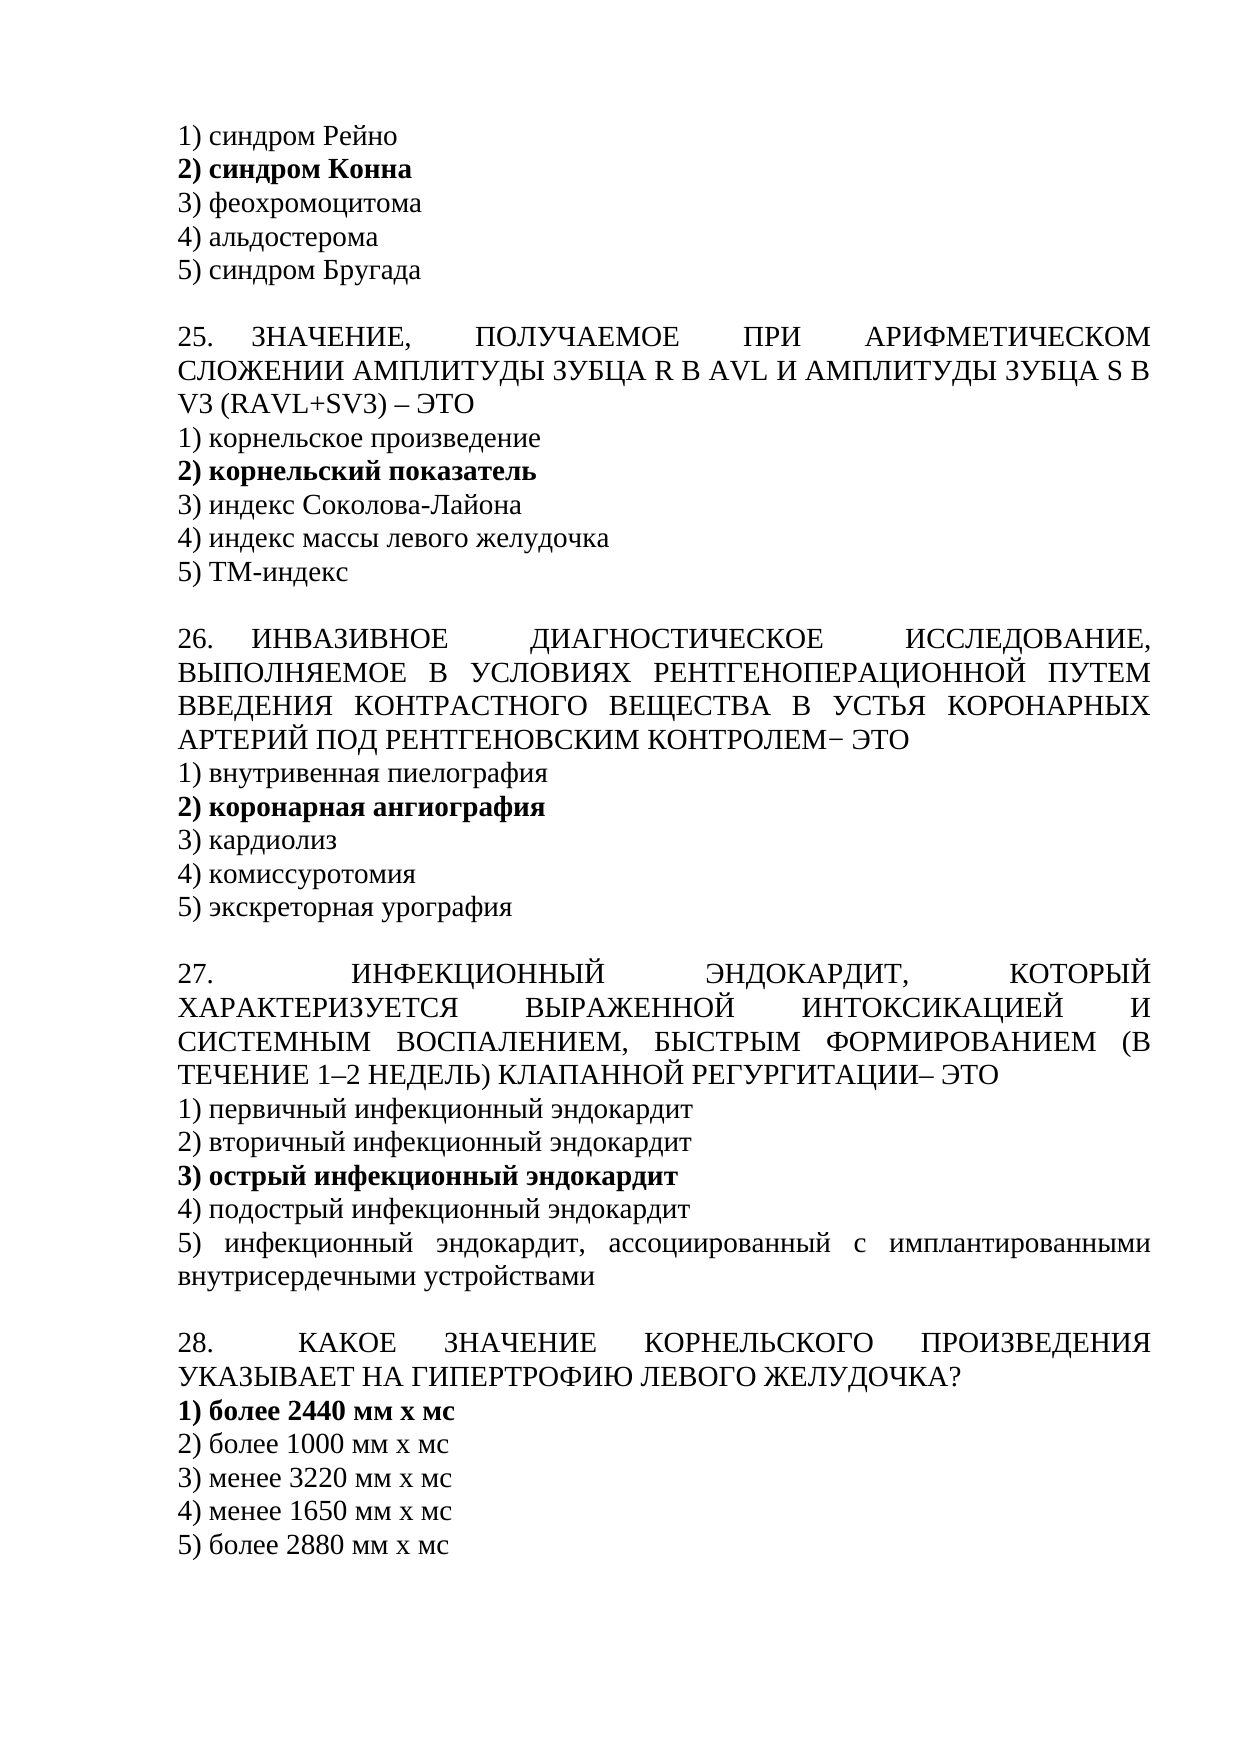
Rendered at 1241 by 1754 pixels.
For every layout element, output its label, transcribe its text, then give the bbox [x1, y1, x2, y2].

text 3) острый инфекционный эндокардит [177, 1158, 1152, 1191]
text 3) кардиолиз [177, 822, 1152, 856]
text 2) более 1000 мм х мс [177, 1426, 1152, 1460]
list ИНВАЗИВНОЕ ДИАГНОСТИЧЕСКОЕ ИССЛЕДОВАНИЕ, ВЫПОЛНЯЕМОЕ В УСЛОВИЯХ РЕНТГЕНОПЕРАЦИОННОЙ ПУТЕМ ВВЕДЕНИЯ КОНТРАСТНОГО ВЕЩЕСТВА В УСТЬЯ КОРОНАРНЫХ АРТЕРИЙ ПОД РЕНТГЕНОВСКИМ КОНТРОЛЕМ− ЭТО [177, 621, 1152, 755]
text 4) менее 1650 мм х мс [177, 1493, 1152, 1527]
text 1) первичный инфекционный эндокардит [177, 1091, 1152, 1124]
text 3) менее 3220 мм х мс [177, 1460, 1152, 1493]
text 2) коронарная ангиография [177, 789, 1152, 822]
list КАКОЕ ЗНАЧЕНИЕ КОРНЕЛЬСКОГО ПРОИЗВЕДЕНИЯ УКАЗЫВАЕТ НА ГИПЕРТРОФИЮ ЛЕВОГО ЖЕЛУДОЧКА? [177, 1326, 1152, 1393]
text 4) индекс массы левого желудочка [177, 521, 1152, 554]
text 4) подострый инфекционный эндокардит [177, 1191, 1152, 1225]
text 2) вторичный инфекционный эндокардит [177, 1124, 1152, 1158]
text 1) внутривенная пиелография [177, 755, 1152, 789]
text 2) синдром Конна [177, 152, 1152, 185]
text 3) феохромоцитома [177, 185, 1152, 219]
text 1) синдром Рейно [177, 118, 1152, 152]
text 4) комиссуротомия [177, 856, 1152, 889]
text 5) синдром Бругада [177, 252, 1152, 286]
text 5) ТМ-индекс [177, 554, 1152, 588]
text 2) корнельский показатель [177, 453, 1152, 487]
text 3) индекс Соколова-Лайона [177, 487, 1152, 521]
list ЗНАЧЕНИЕ, ПОЛУЧАЕМОЕ ПРИ АРИФМЕТИЧЕСКОМ СЛОЖЕНИИ АМПЛИТУДЫ ЗУБЦА R В AVL И АМПЛИТУДЫ ЗУБЦА S В V3 (RAVL+SV3) – ЭТО [177, 319, 1152, 420]
text 4) альдостерома [177, 219, 1152, 252]
text 5) инфекционный эндокардит, ассоциированный с имплантированными внутрисердечными устройствами [177, 1225, 1152, 1292]
text 1) корнельское произведение [177, 420, 1152, 453]
text 1) более 2440 мм х мс [177, 1393, 1152, 1426]
text 5) более 2880 мм х мс [177, 1527, 1152, 1560]
list ИНФЕКЦИОННЫЙ ЭНДОКАРДИТ, КОТОРЫЙ ХАРАКТЕРИЗУЕТСЯ ВЫРАЖЕННОЙ ИНТОКСИКАЦИЕЙ И СИСТЕМНЫМ ВОСПАЛЕНИЕМ, БЫСТРЫМ ФОРМИРОВАНИЕМ (В ТЕЧЕНИЕ 1–2 НЕДЕЛЬ) КЛАПАННОЙ РЕГУРГИТАЦИИ– ЭТО [177, 957, 1152, 1091]
text 5) экскреторная урография [177, 889, 1152, 923]
